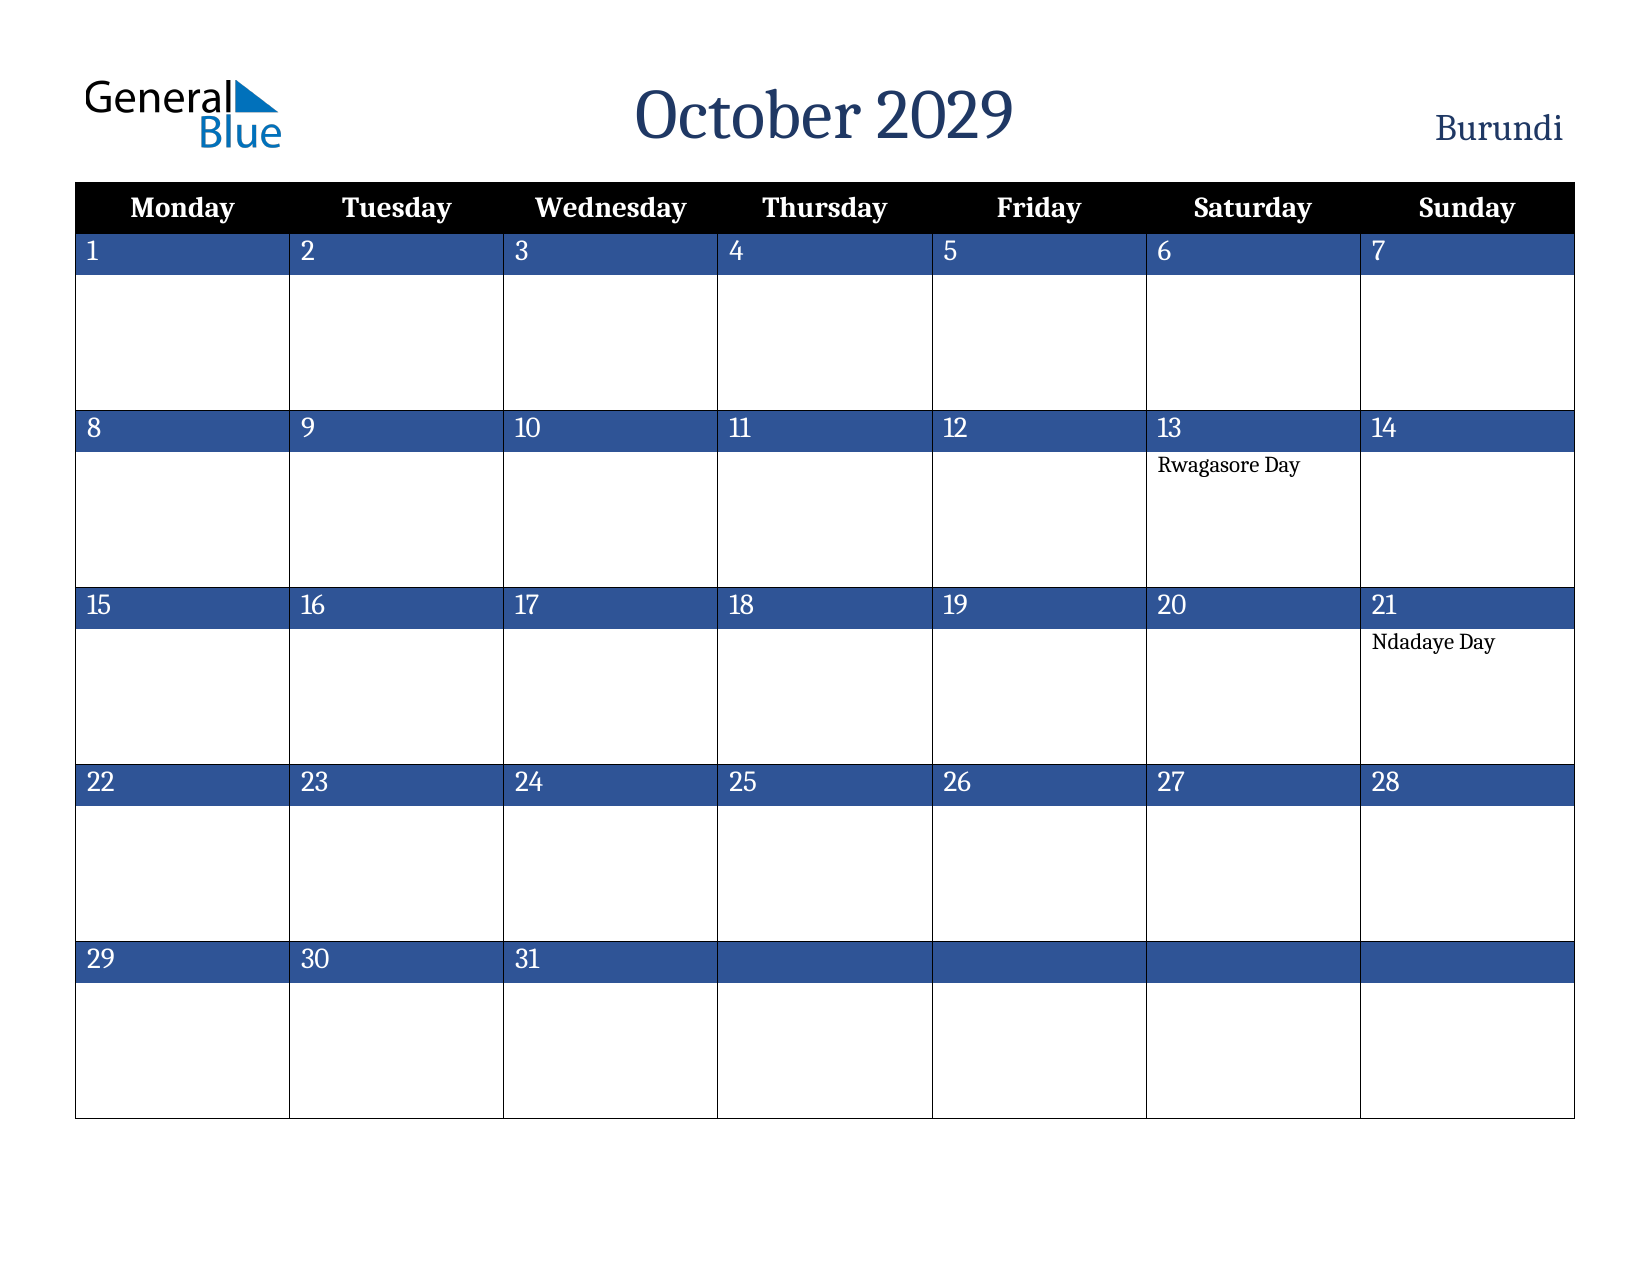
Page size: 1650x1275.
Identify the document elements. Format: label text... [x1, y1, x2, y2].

table_cell 6 [1147, 234, 1360, 275]
table_cell [718, 629, 932, 764]
table_cell [76, 452, 289, 587]
table_cell [504, 275, 717, 410]
table_cell 10 [504, 411, 717, 452]
table_cell [1147, 629, 1360, 764]
table_cell 27 [1147, 765, 1360, 806]
table_cell [504, 629, 717, 764]
table_cell Monday [76, 183, 289, 233]
table_cell [933, 629, 1146, 764]
table_cell [1361, 983, 1574, 1118]
table_cell [1361, 452, 1574, 587]
table_cell 23 [290, 765, 503, 806]
table_cell [290, 629, 503, 764]
table_cell 14 [1361, 411, 1574, 452]
table_cell [718, 275, 932, 410]
table_cell [76, 806, 289, 941]
table_cell Ndadaye Day [1361, 629, 1574, 764]
table_cell 1 [76, 234, 289, 275]
table_cell Sunday [1361, 183, 1574, 233]
table_cell [1147, 942, 1360, 983]
table_cell 3 [504, 234, 717, 275]
table_cell [1361, 806, 1574, 941]
table_cell [1147, 275, 1360, 410]
table_cell 8 [76, 411, 289, 452]
table_cell [718, 983, 932, 1118]
table_cell [1361, 275, 1574, 410]
table_cell 25 [718, 765, 932, 806]
table_cell 15 [76, 588, 289, 629]
table_cell [504, 452, 717, 587]
table_cell 31 [504, 942, 717, 983]
table_cell 11 [718, 411, 932, 452]
table_cell [933, 942, 1146, 983]
table_cell 20 [1147, 588, 1360, 629]
picture [86, 80, 281, 148]
table_cell [504, 983, 717, 1118]
table_cell [76, 275, 289, 410]
table_cell [290, 452, 503, 587]
table_cell Saturday [1147, 183, 1360, 233]
table_cell Tuesday [290, 183, 503, 233]
table_cell [504, 806, 717, 941]
table_cell [718, 452, 932, 587]
table_cell 19 [933, 588, 1146, 629]
table_cell [290, 275, 503, 410]
table_header [76, 75, 503, 182]
table_cell Rwagasore Day [1147, 452, 1360, 587]
table_header October 2029 [504, 75, 1146, 182]
table_cell 30 [290, 942, 503, 983]
table_cell 12 [933, 411, 1146, 452]
table_cell [76, 983, 289, 1118]
table_cell 2 [290, 234, 503, 275]
table_cell 7 [1361, 234, 1574, 275]
table_cell 29 [76, 942, 289, 983]
table_header Burundi [1146, 75, 1574, 182]
table_cell [76, 629, 289, 764]
table_cell [1361, 942, 1574, 983]
table_cell 26 [933, 765, 1146, 806]
table_cell 28 [1361, 765, 1574, 806]
table_cell Thursday [718, 183, 932, 233]
table_cell [290, 983, 503, 1118]
table_cell Wednesday [504, 183, 717, 233]
table_cell [933, 983, 1146, 1118]
table_cell 4 [718, 234, 932, 275]
table_cell [1147, 983, 1360, 1118]
table_cell 13 [1147, 411, 1360, 452]
table_cell 9 [290, 411, 503, 452]
table_cell [1147, 806, 1360, 941]
table_cell [933, 452, 1146, 587]
table_cell 22 [76, 765, 289, 806]
table_cell 16 [290, 588, 503, 629]
table_cell 21 [1361, 588, 1574, 629]
table_cell Friday [933, 183, 1146, 233]
table_cell 24 [504, 765, 717, 806]
table_cell 17 [504, 588, 717, 629]
table_cell [718, 806, 932, 941]
table_cell [718, 942, 932, 983]
table_cell [933, 806, 1146, 941]
table_cell 5 [933, 234, 1146, 275]
table_cell [290, 806, 503, 941]
table_cell [933, 275, 1146, 410]
table_cell 18 [718, 588, 932, 629]
